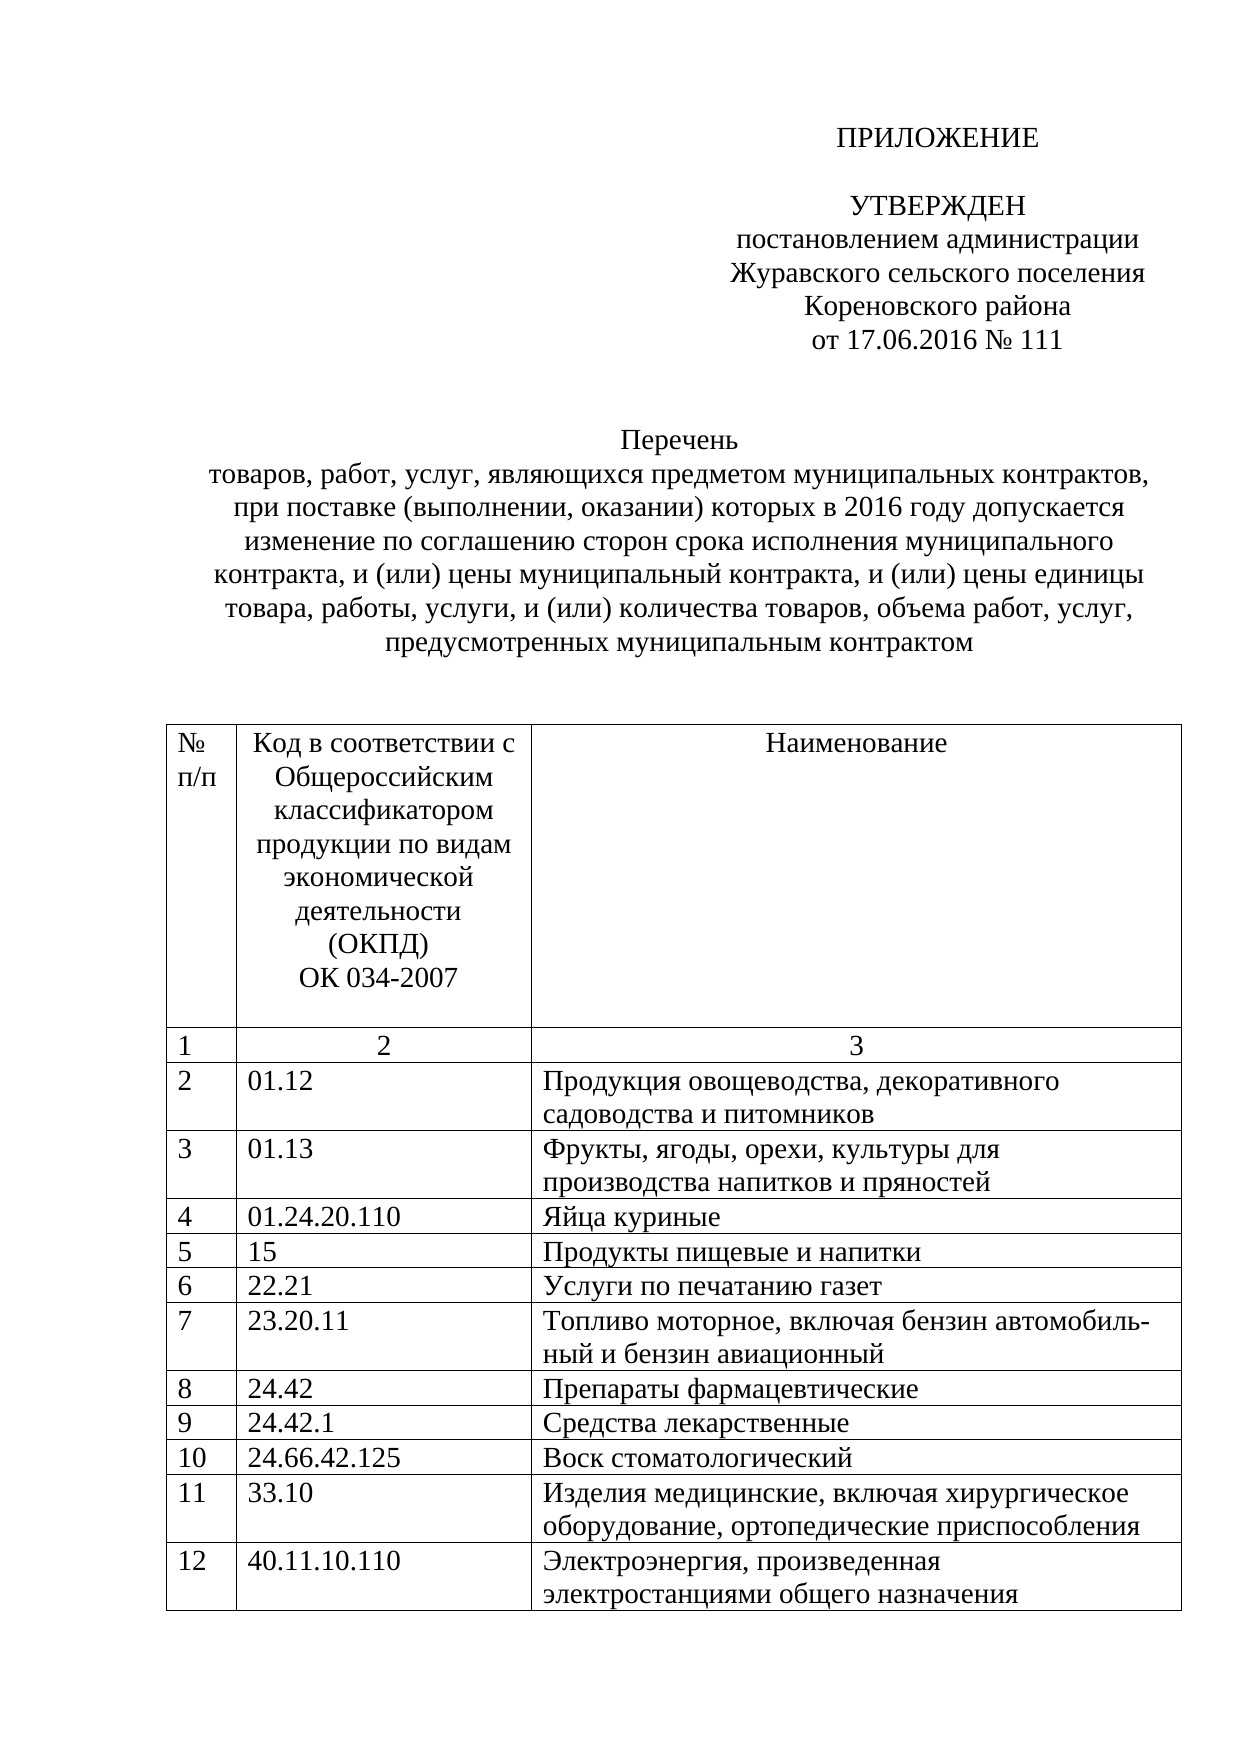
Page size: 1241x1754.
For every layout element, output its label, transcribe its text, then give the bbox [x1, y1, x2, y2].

table_cell 4 [167, 1199, 236, 1233]
text ПРИЛОЖЕНИЕ [177, 121, 1181, 154]
table_header Наименование [532, 725, 1181, 1027]
text товаров, работ, услуг, являющихся предметом муниципальных контрактов, [177, 456, 1181, 489]
text постановлением администрации [177, 221, 1181, 255]
table_cell 3 [532, 1028, 1181, 1062]
text от 17.06.2016 № 111 [620, 322, 1181, 355]
table_cell Средства лекарственные [532, 1406, 1181, 1439]
table_cell 22.21 [237, 1268, 531, 1302]
table_cell Фрукты, ягоды, орехи, культуры для производства напитков и пряностей [532, 1131, 1181, 1198]
text при поставке (выполнении, оказании) которых в 2016 году допускается изменение по соглашению сторон срока исполнения муниципального контракта, и (или) цены муниципальный контракта, и (или) цены единицы товара, работы, услуги, и (или) количества товаров, объема работ, услуг, предусмотренных муниципальным контрактом [177, 489, 1181, 657]
table_cell Продукты пищевые и напитки [532, 1234, 1181, 1267]
table_cell 01.24.20.110 [237, 1199, 531, 1233]
text Кореновского района [177, 288, 1181, 322]
table_cell Услуги по печатанию газет [532, 1268, 1181, 1302]
table_cell 6 [167, 1268, 236, 1302]
table_header Код в соответствии с Общероссийским классификатором продукции по видам экономической деятельности (ОКПД) ОК 034-2007 [237, 725, 531, 1027]
table_cell 40.11.10.110 [237, 1543, 531, 1610]
table_cell Воск стоматологический [532, 1440, 1181, 1474]
text Перечень [177, 422, 1181, 456]
table_cell 33.10 [237, 1475, 531, 1542]
table_cell 01.13 [237, 1131, 531, 1198]
table_cell Изделия медицинские, включая хирургическое оборудование, ортопедические приспособления [532, 1475, 1181, 1542]
table_cell 24.42 [237, 1371, 531, 1404]
table_cell 24.66.42.125 [237, 1440, 531, 1474]
text Журавского сельского поселения [177, 255, 1181, 288]
table_cell 15 [237, 1234, 531, 1267]
table_cell 9 [167, 1406, 236, 1439]
table_cell 01.12 [237, 1063, 531, 1130]
table_cell 12 [167, 1543, 236, 1610]
table_cell 8 [167, 1371, 236, 1404]
table_cell 2 [237, 1028, 531, 1062]
table_header № п/п [167, 725, 236, 1027]
text УТВЕРЖДЕН [177, 188, 1181, 221]
table_cell 24.42.1 [237, 1406, 531, 1439]
table_cell Топливо моторное, включая бензин автомобиль- ный и бензин авиационный [532, 1303, 1181, 1370]
table_cell Яйца куриные [532, 1199, 1181, 1233]
table_cell 7 [167, 1303, 236, 1370]
table_cell 2 [167, 1063, 236, 1130]
table_cell 1 [167, 1028, 236, 1062]
table_cell 23.20.11 [237, 1303, 531, 1370]
table_cell Продукция овощеводства, декоративного садоводства и питомников [532, 1063, 1181, 1130]
table_cell 3 [167, 1131, 236, 1198]
table_cell 11 [167, 1475, 236, 1542]
table_cell Электроэнергия, произведенная электростанциями общего назначения [532, 1543, 1181, 1610]
table_cell Препараты фармацевтические [532, 1371, 1181, 1404]
table_cell 10 [167, 1440, 236, 1474]
table_cell 5 [167, 1234, 236, 1267]
